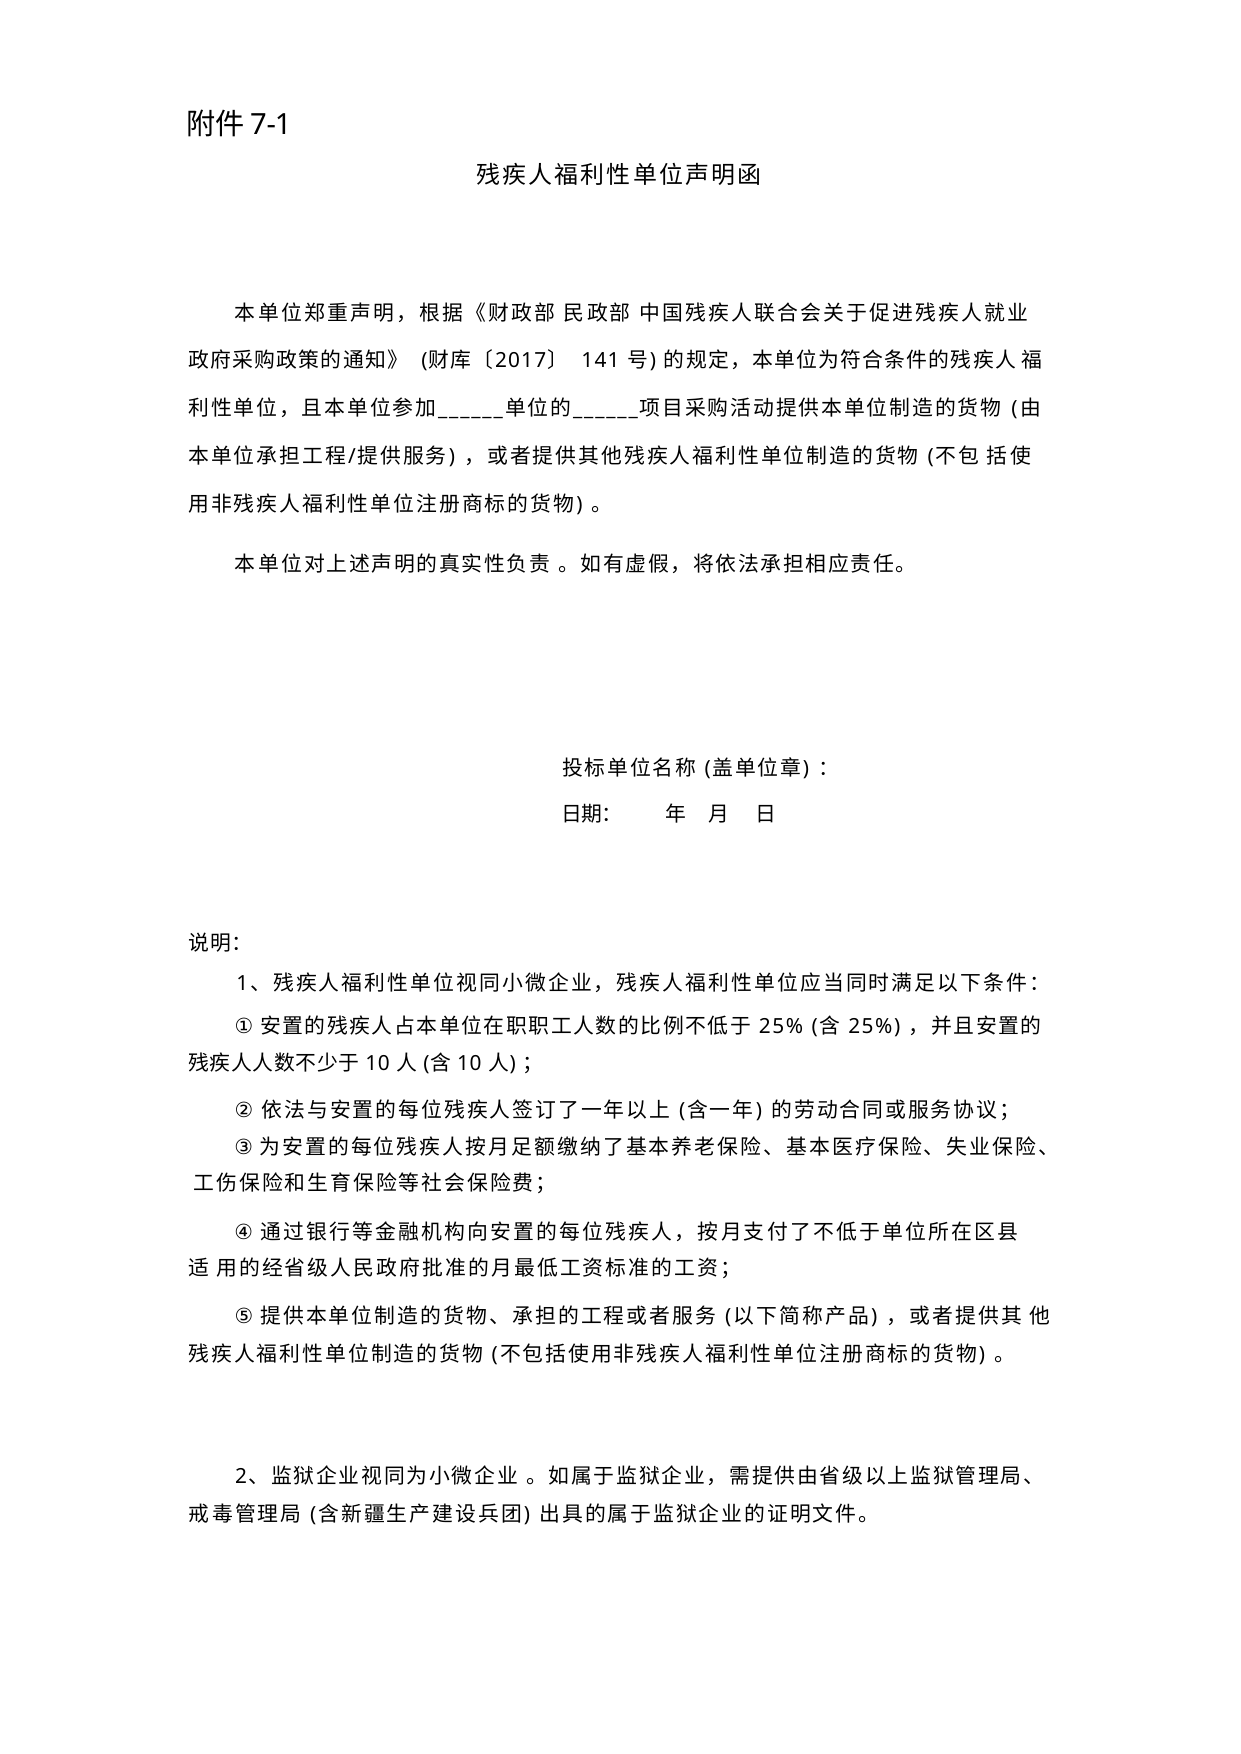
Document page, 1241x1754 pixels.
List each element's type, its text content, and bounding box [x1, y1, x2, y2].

text ③为安置的每位残疾人按月足额缴纳了基本养老保险、基本医疗保险、失业保险、 工伤保险和生育保险等社会保险费； [188, 1130, 1054, 1196]
text 本单位郑重声明，根据《财政部 民政部 中国残疾人联合会关于促进残疾人就业 政府采购政策的通知》 (财库〔2017〕 141 号) 的规定，本单位为符合条件的残疾人 福利性单位，且本单位参加______单位的______项目采购活动提供本单位制造的货物 (由本单位承担工程/提供服务) ，或者提供其他残疾人福利性单位制造的货物 (不包 括使用非残疾人福利性单位注册商标的货物) 。 [188, 296, 1046, 517]
text ②依法与安置的每位残疾人签订了一年以上 (含一年) 的劳动合同或服务协议； [234, 1095, 1054, 1123]
text 日期： 年 月 日 [561, 798, 1054, 827]
text 本单位对上述声明的真实性负责 。如有虚假，将依法承担相应责任。 [234, 549, 1054, 577]
text 2、监狱企业视同为小微企业 。如属于监狱企业，需提供由省级以上监狱管理局、 戒毒管理局 (含新疆生产建设兵团) 出具的属于监狱企业的证明文件。 [189, 1459, 1044, 1527]
text ⑤提供本单位制造的货物、承担的工程或者服务 (以下简称产品) ，或者提供其 他残疾人福利性单位制造的货物 (不包括使用非残疾人福利性单位注册商标的货物) 。 [188, 1299, 1054, 1367]
text ①安置的残疾人占本单位在职职工人数的比例不低于 25% (含 25%) ，并且安置的 残疾人人数不少于 10 人 (含 10 人) ； [188, 1009, 1046, 1076]
text 说明： [188, 928, 1054, 956]
text 附件 7-1 [186, 103, 1054, 142]
text 投标单位名称 (盖单位章) ： [562, 753, 1054, 781]
text 残疾人福利性单位声明函 [476, 158, 1054, 191]
text 1、残疾人福利性单位视同小微企业，残疾人福利性单位应当同时满足以下条件： [236, 969, 1054, 997]
text ④通过银行等金融机构向安置的每位残疾人，按月支付了不低于单位所在区县适 用的经省级人民政府批准的月最低工资标准的工资； [188, 1215, 1036, 1281]
